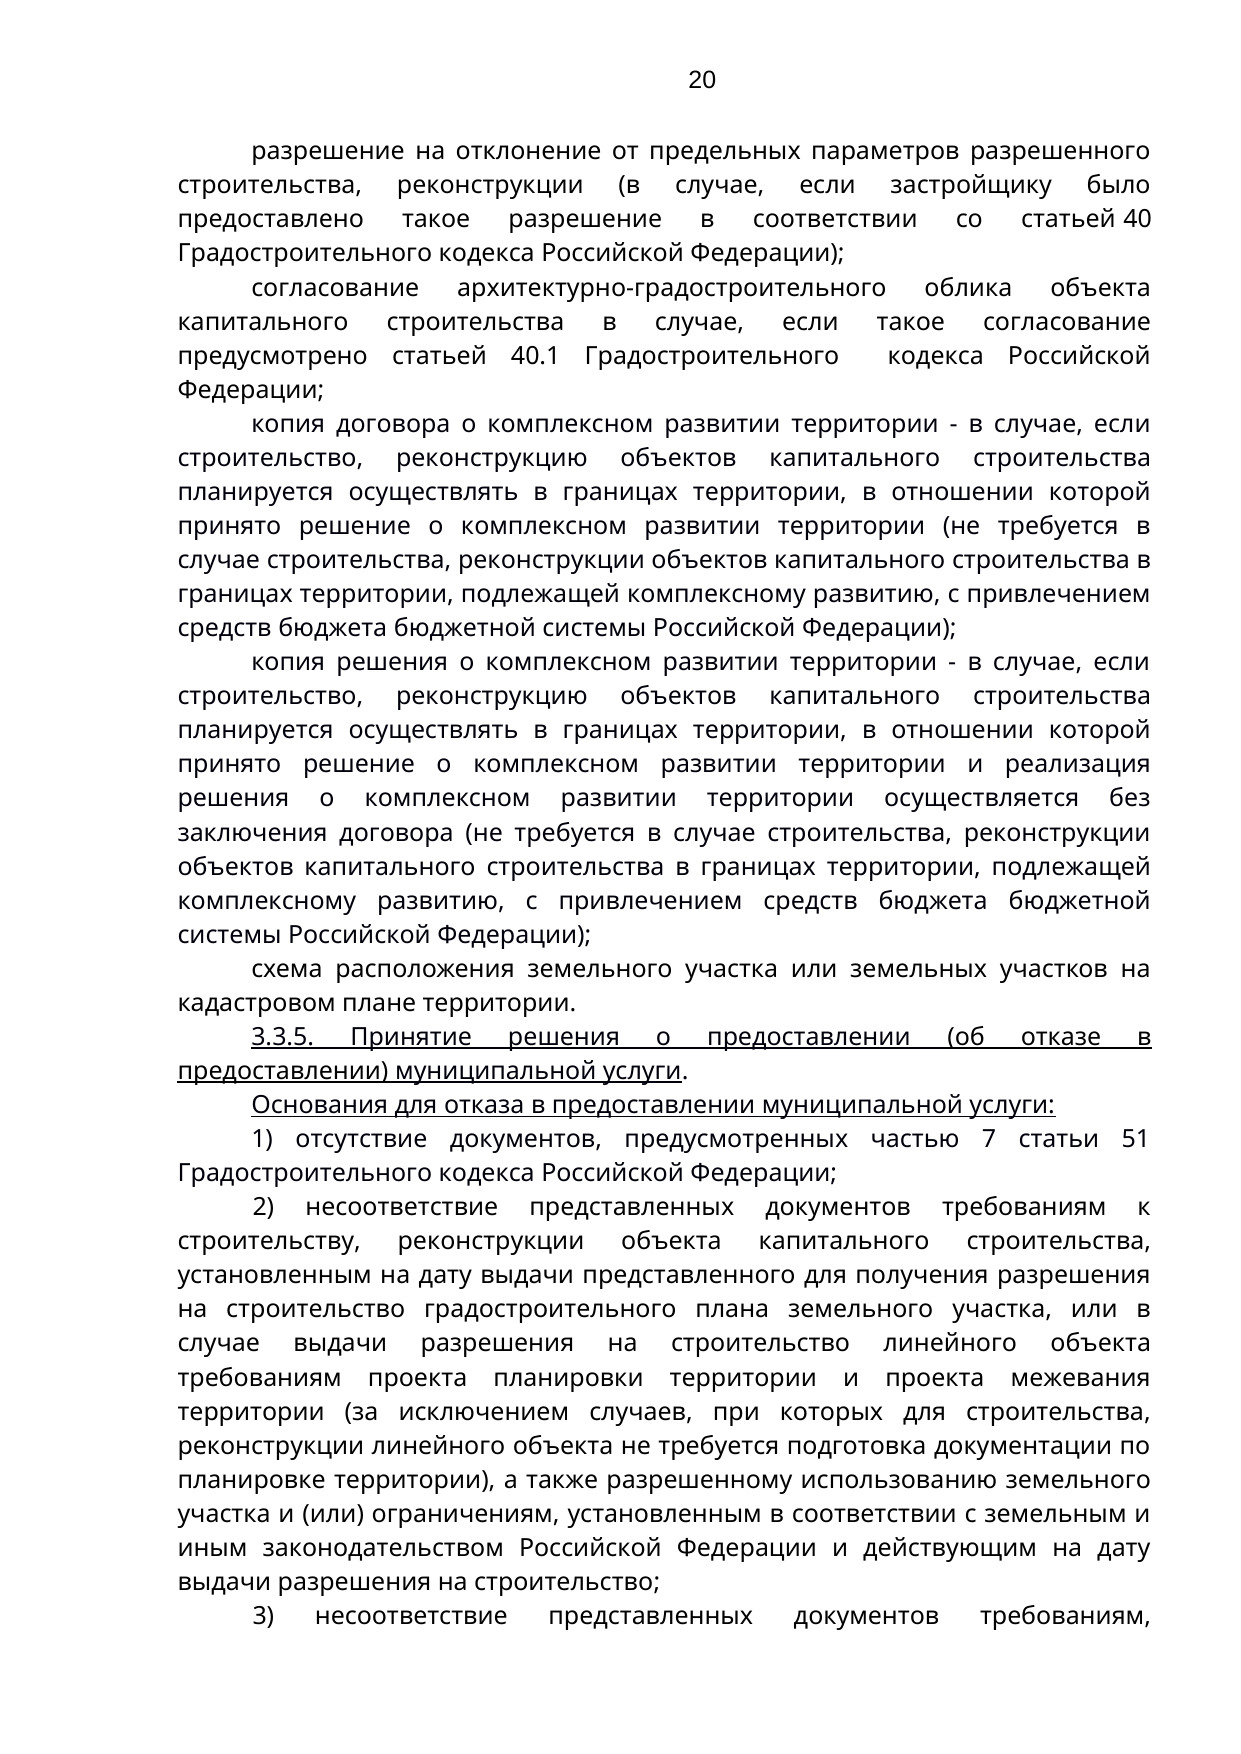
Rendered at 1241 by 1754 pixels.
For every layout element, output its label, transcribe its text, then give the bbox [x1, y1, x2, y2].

text 2) несоответствие представленных документов требованиям к строительству, реконструкции объекта капитального строительства, установленным на дату выдачи представленного для получения разрешения на строительство градостроительного плана земельного участка, или в случае выдачи разрешения на строительство линейного объекта требованиям проекта планировки территории и проекта межевания территории (за исключением случаев, при которых для строительства, реконструкции линейного объекта не требуется подготовка документации по планировке территории), а также разрешенному использованию земельного участка и (или) ограничениям, установленным в соответствии с земельным и иным законодательством Российской Федерации и действующим на дату выдачи разрешения на строительство; [177, 1189, 1152, 1598]
text 3.3.5. Принятие решения о предоставлении (об отказе в предоставлении) муниципальной услуги. [177, 1018, 1152, 1087]
text копия договора о комплексном развитии территории - в случае, если строительство, реконструкцию объектов капитального строительства планируется осуществлять в границах территории, в отношении которой принято решение о комплексном развитии территории (не требуется в случае строительства, реконструкции объектов капитального строительства в границах территории, подлежащей комплексному развитию, с привлечением средств бюджета бюджетной системы Российской Федерации); [177, 405, 1152, 644]
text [177, 1598, 1152, 1632]
text копия решения о комплексном развитии территории - в случае, если строительство, реконструкцию объектов капитального строительства планируется осуществлять в границах территории, в отношении которой принято решение о комплексном развитии территории и реализация решения о комплексном развитии территории осуществляется без заключения договора (не требуется в случае строительства, реконструкции объектов капитального строительства в границах территории, подлежащей комплексному развитию, с привлечением средств бюджета бюджетной системы Российской Федерации); [177, 644, 1152, 950]
text согласование архитектурно-градостроительного облика объекта капитального строительства в случае, если такое согласование предусмотрено статьей 40.1 Градостроительного кодекса Российской Федерации; [177, 269, 1152, 405]
text разрешение на отклонение от предельных параметров разрешенного строительства, реконструкции (в случае, если застройщику было предоставлено такое разрешение в соответствии со статьей 40 Градостроительного кодекса Российской Федерации); [177, 133, 1152, 269]
text 1) отсутствие документов, предусмотренных частью 7 статьи 51 Градостроительного кодекса Российской Федерации; [177, 1121, 1152, 1189]
text схема расположения земельного участка или земельных участков на кадастровом плане территории. [177, 950, 1152, 1018]
text Основания для отказа в предоставлении муниципальной услуги: [177, 1087, 1152, 1121]
